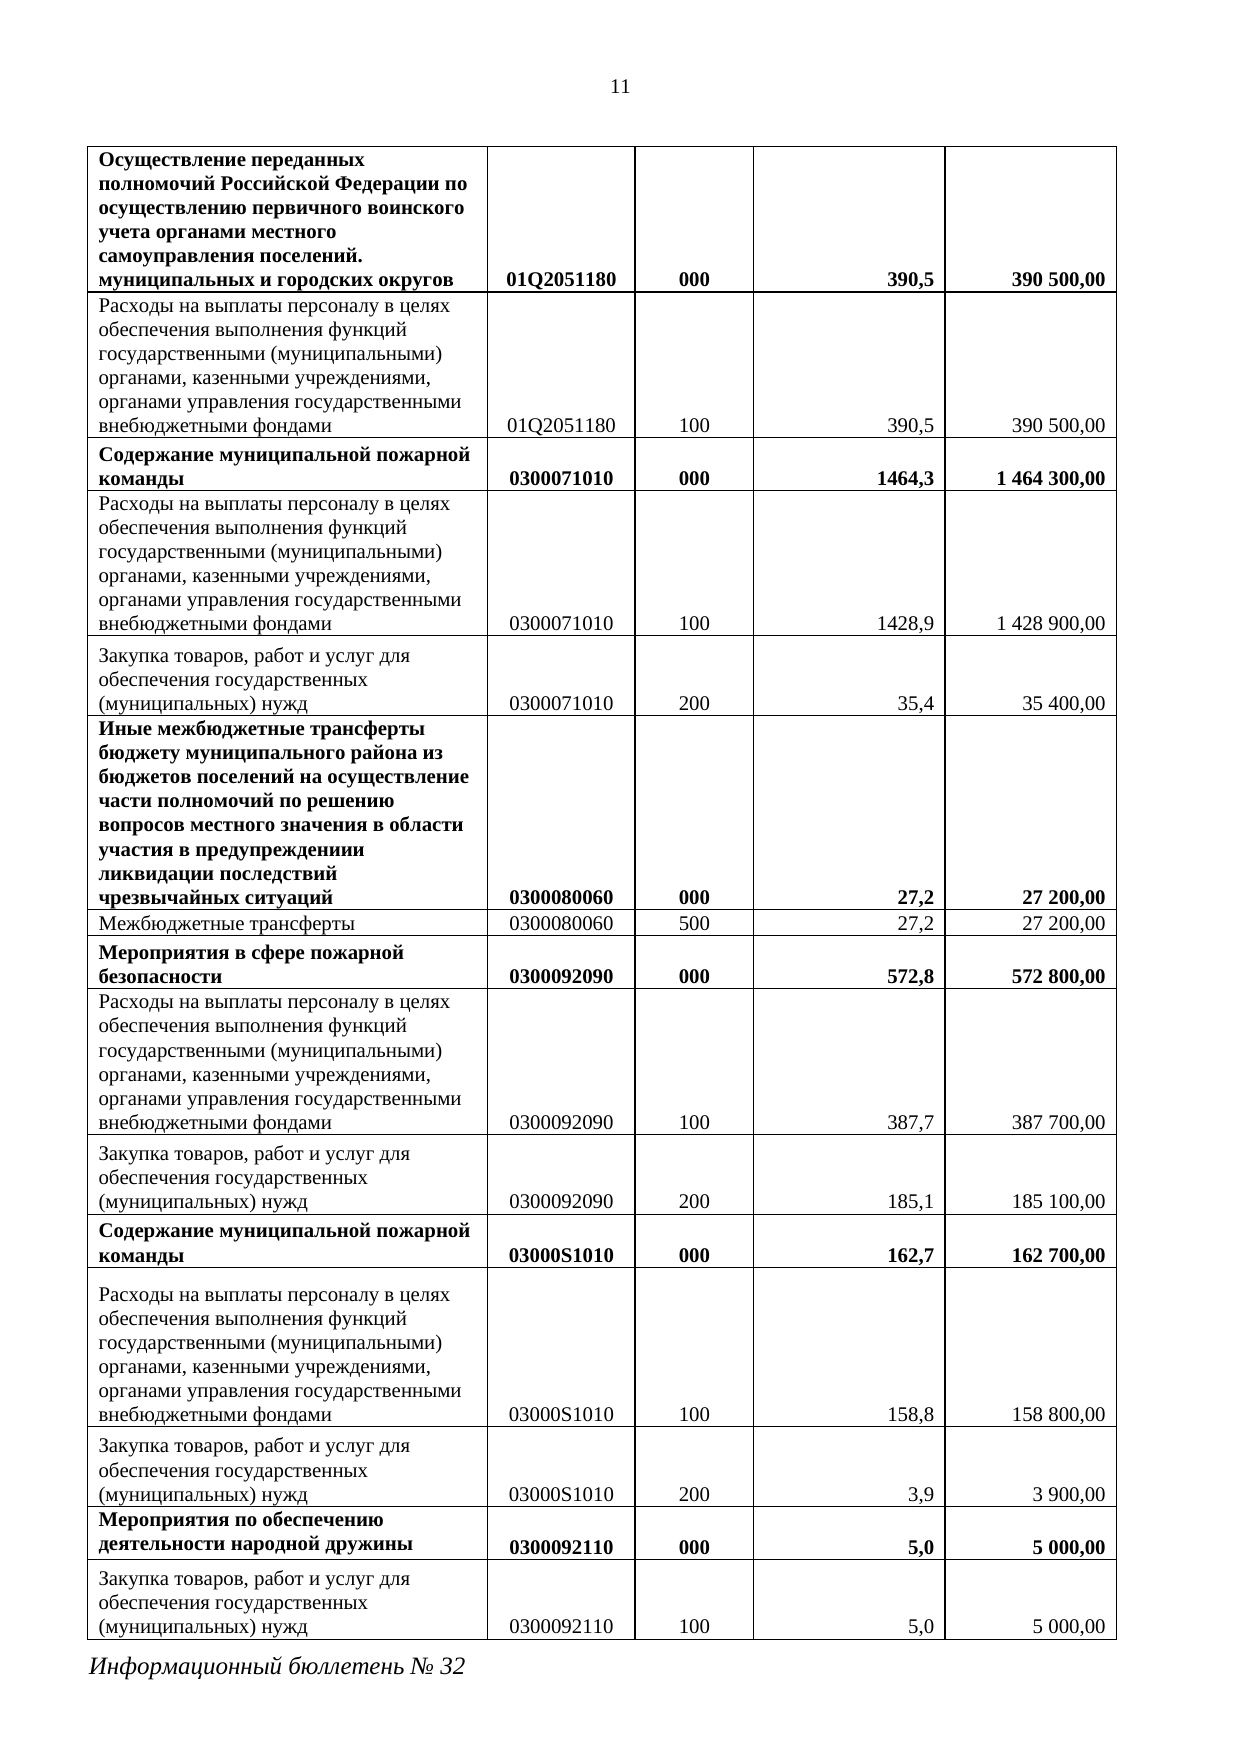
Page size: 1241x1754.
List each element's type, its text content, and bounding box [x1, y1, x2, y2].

table_cell 5,0 [754, 1560, 944, 1638]
table_cell Мероприятия по обеспечению деятельности народной дружины [88, 1507, 487, 1559]
table_cell 35,4 [754, 636, 944, 715]
table_cell 000 [636, 1507, 753, 1559]
table_cell 0300080060 [488, 716, 634, 909]
table_cell 390,5 [754, 147, 944, 291]
table_cell 0300092110 [488, 1560, 634, 1638]
table_cell 200 [636, 1427, 753, 1506]
table_cell 35 400,00 [946, 636, 1116, 715]
table_cell 0300071010 [488, 491, 634, 635]
table_cell 0300092110 [488, 1507, 634, 1559]
table_cell 158 800,00 [946, 1268, 1116, 1426]
table_cell 162,7 [754, 1215, 944, 1267]
table_cell Закупка товаров, работ и услуг для обеспечения государственных (муниципальных) нужд [88, 1135, 487, 1213]
table_cell 387,7 [754, 989, 944, 1134]
table_cell 185 100,00 [946, 1135, 1116, 1213]
table_cell 0300071010 [488, 438, 634, 490]
table_cell 158,8 [754, 1268, 944, 1426]
table_cell 27 200,00 [946, 910, 1116, 935]
table_cell 200 [636, 1135, 753, 1213]
table_cell 100 [636, 989, 753, 1134]
table_cell 000 [636, 716, 753, 909]
table_cell Мероприятия в сфере пожарной безопасности [88, 936, 487, 988]
table_cell 0300092090 [488, 1135, 634, 1213]
table_cell 162 700,00 [946, 1215, 1116, 1267]
table_cell 03000S1010 [488, 1215, 634, 1267]
table_cell 572 800,00 [946, 936, 1116, 988]
table_cell 1464,3 [754, 438, 944, 490]
table_cell 100 [636, 491, 753, 635]
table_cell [88, 1560, 487, 1638]
table_cell 390 500,00 [946, 147, 1116, 291]
table_cell 000 [636, 438, 753, 490]
table_cell 03000S1010 [488, 1427, 634, 1506]
table_cell 390,5 [754, 293, 944, 437]
table_cell 390 500,00 [946, 293, 1116, 437]
table_cell 03000S1010 [488, 1268, 634, 1426]
table_cell 100 [636, 1268, 753, 1426]
table_cell 387 700,00 [946, 989, 1116, 1134]
table_cell 572,8 [754, 936, 944, 988]
table_cell Закупка товаров, работ и услуг для обеспечения государственных (муниципальных) нужд [88, 1427, 487, 1506]
table_cell 3,9 [754, 1427, 944, 1506]
table_cell 27 200,00 [946, 716, 1116, 909]
table_cell Осуществление переданных полномочий Российской Федерации по осуществлению первичного воинского учета органами местного самоуправления поселений. муниципальных и городских округов [88, 147, 487, 291]
table_cell 1 464 300,00 [946, 438, 1116, 490]
table_cell Иные межбюджетные трансферты бюджету муниципального района из бюджетов поселений на осуществление части полномочий по решению вопросов местного значения в области участия в предупреждениии ликвидации последствий чрезвычайных ситуаций [88, 716, 487, 909]
table_cell 0300071010 [488, 636, 634, 715]
table_cell Межбюджетные трансферты [88, 910, 487, 935]
table_cell 200 [636, 636, 753, 715]
table_cell 1428,9 [754, 491, 944, 635]
table_cell 3 900,00 [946, 1427, 1116, 1506]
table_cell Содержание муниципальной пожарной команды [88, 438, 487, 490]
table_cell 5 000,00 [946, 1507, 1116, 1559]
table_cell 27,2 [754, 716, 944, 909]
table_cell 0300092090 [488, 936, 634, 988]
table_cell 0300080060 [488, 910, 634, 935]
table_cell Содержание муниципальной пожарной команды [88, 1215, 487, 1267]
table_cell 000 [636, 1215, 753, 1267]
table_cell 1 428 900,00 [946, 491, 1116, 635]
table_cell 100 [636, 1560, 753, 1638]
table_cell 000 [636, 147, 753, 291]
table_cell 5 000,00 [946, 1560, 1116, 1638]
table_cell 5,0 [754, 1507, 944, 1559]
table_cell 500 [636, 910, 753, 935]
table_cell 27,2 [754, 910, 944, 935]
table_cell 185,1 [754, 1135, 944, 1213]
table_cell 01Q2051180 [488, 293, 634, 437]
table_cell 100 [636, 293, 753, 437]
table_cell 01Q2051180 [488, 147, 634, 291]
table_cell Закупка товаров, работ и услуг для обеспечения государственных (муниципальных) нужд [88, 636, 487, 715]
table_cell 000 [636, 936, 753, 988]
table_cell 0300092090 [488, 989, 634, 1134]
